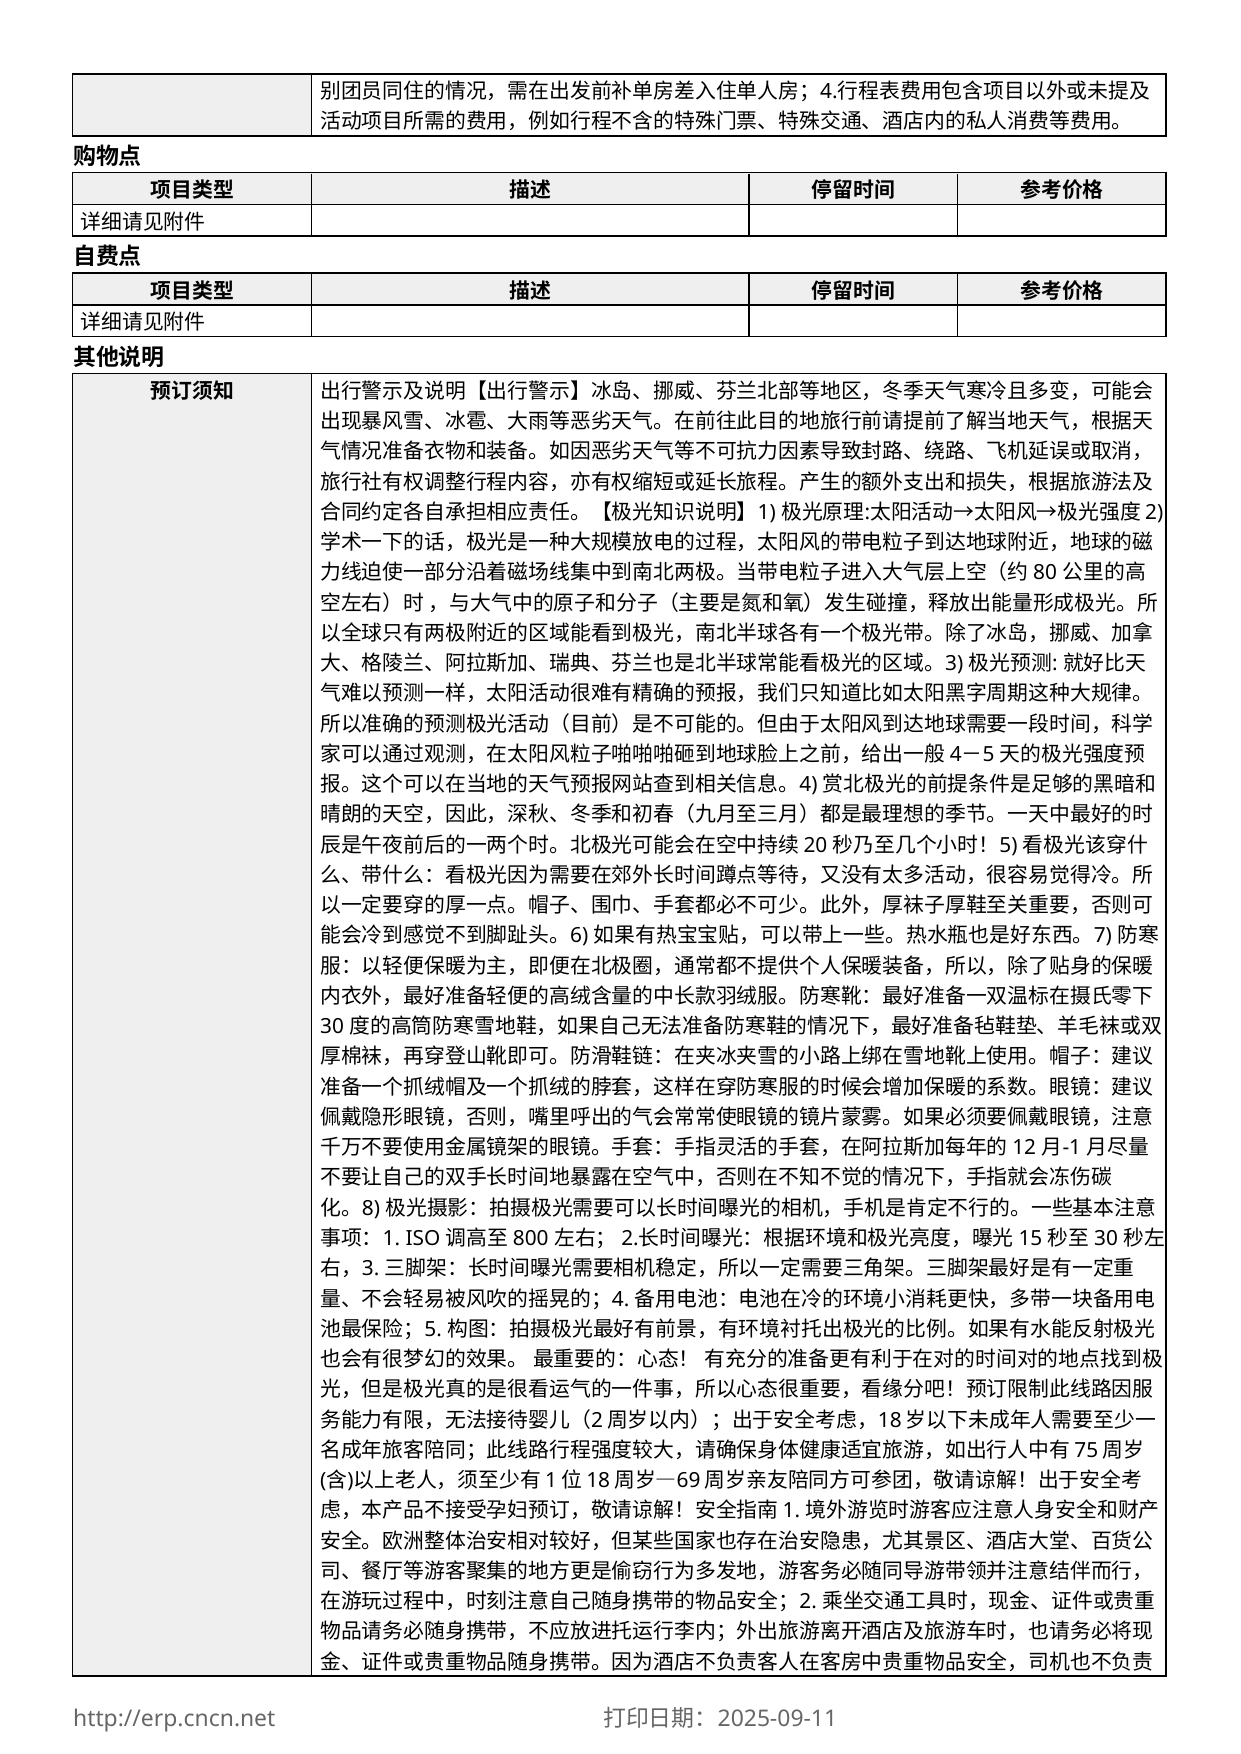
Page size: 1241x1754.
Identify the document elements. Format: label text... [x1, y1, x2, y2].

table_cell 费用不包含 [73, 75, 311, 135]
table_header 出行警示及说明 [312, 374, 1165, 1675]
text 购物点 [73, 138, 1167, 171]
table_cell [958, 205, 1165, 235]
table_cell [958, 306, 1165, 336]
table_cell [750, 306, 957, 336]
table_header 停留时间 [750, 173, 957, 204]
table_header 预订须知 [73, 374, 311, 1675]
table_header 描述 [312, 274, 748, 304]
text 自费点 [73, 238, 1167, 271]
table_header 项目类型 [73, 274, 311, 304]
table_cell 详细请见附件 [73, 306, 311, 336]
table_cell [312, 205, 748, 235]
table_header 参考价格 [958, 274, 1165, 304]
table_header 项目类型 [73, 173, 311, 204]
text 其他说明 [73, 338, 1167, 372]
table_cell [312, 306, 748, 336]
table_cell [750, 205, 957, 235]
table_header 停留时间 [750, 274, 957, 304]
table_header 描述 [312, 173, 749, 204]
table_header 参考价格 [958, 173, 1165, 204]
table_cell 详细请见附件 [73, 205, 311, 235]
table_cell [312, 75, 1165, 135]
